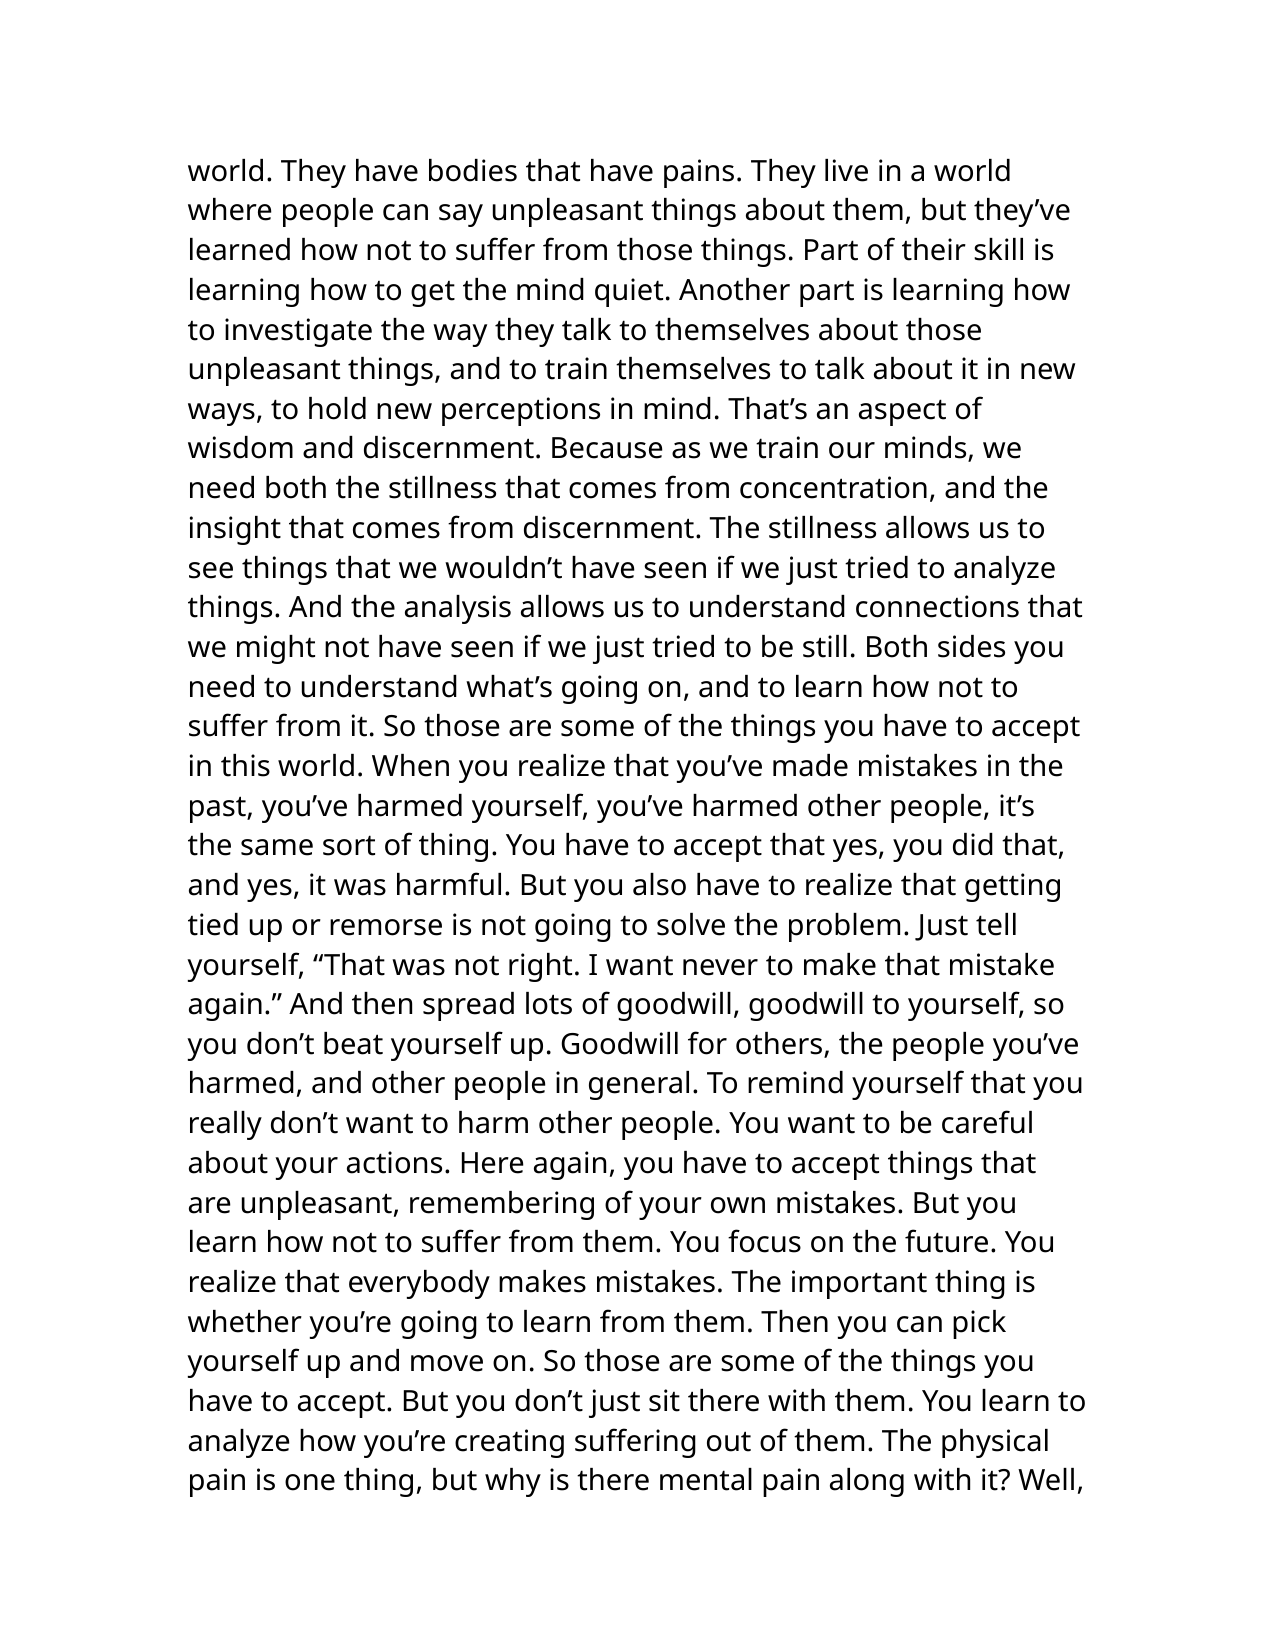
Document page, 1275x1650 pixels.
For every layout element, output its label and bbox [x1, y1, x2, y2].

text [187, 150, 1087, 1499]
